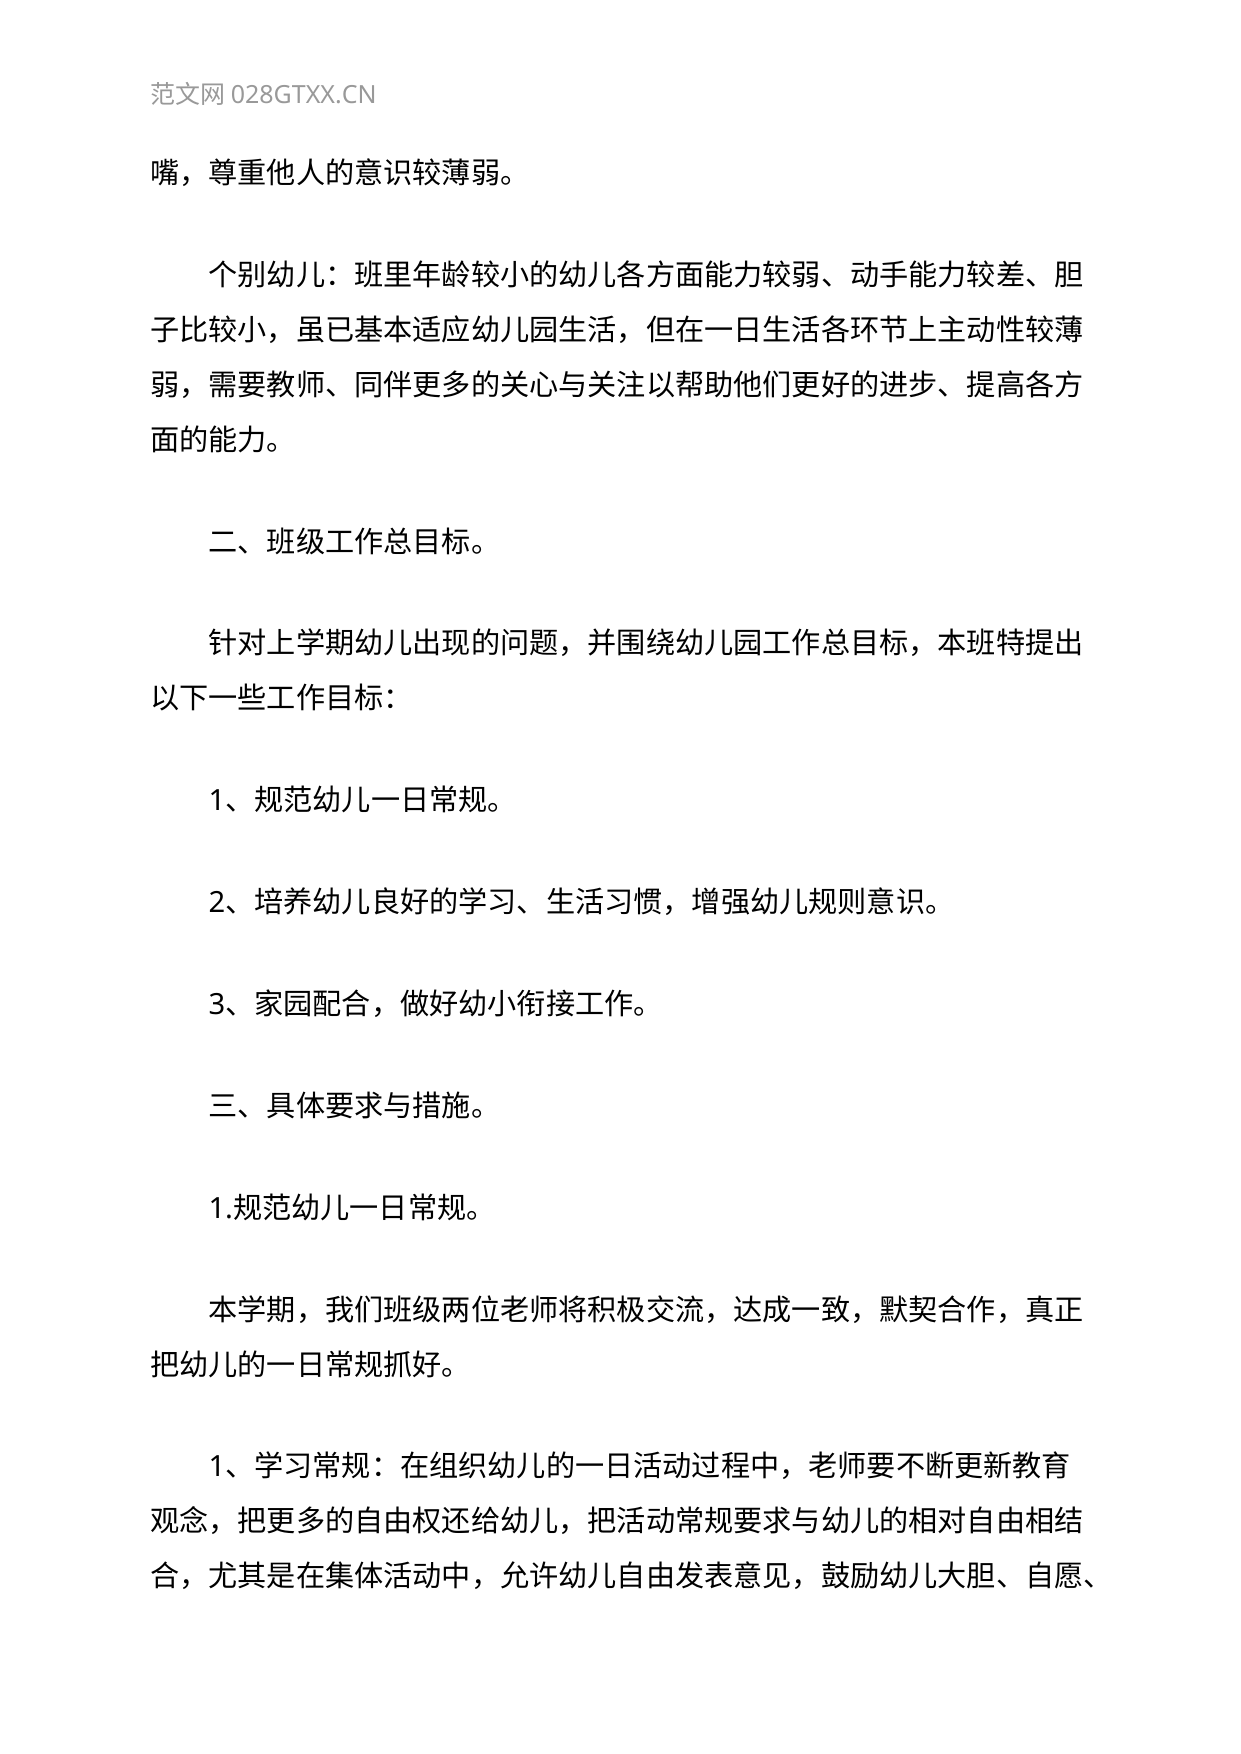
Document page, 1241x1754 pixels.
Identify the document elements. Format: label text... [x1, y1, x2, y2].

text 二、班级工作总目标。 [150, 518, 1090, 561]
text 针对上学期幼儿出现的问题，并围绕幼儿园工作总目标，本班特提出以下一些工作目标： [150, 620, 1090, 717]
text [150, 150, 1090, 192]
text 个别幼儿：班里年龄较小的幼儿各方面能力较弱、动手能力较差、胆子比较小，虽已基本适应幼儿园生活，但在一日生活各环节上主动性较薄弱，需要教师、同伴更多的关心与关注以帮助他们更好的进步、提高各方面的能力。 [150, 252, 1090, 459]
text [150, 1443, 1090, 1595]
text 本学期，我们班级两位老师将积极交流，达成一致，默契合作，真正把幼儿的一日常规抓好。 [150, 1286, 1090, 1383]
text 三、具体要求与措施。 [150, 1083, 1090, 1125]
text 1.规范幼儿一日常规。 [150, 1184, 1090, 1227]
text 1、规范幼儿一日常规。 [150, 777, 1090, 819]
text 2、培养幼儿良好的学习、生活习惯，增强幼儿规则意识。 [150, 879, 1090, 921]
text 3、家园配合，做好幼小衔接工作。 [150, 981, 1090, 1023]
